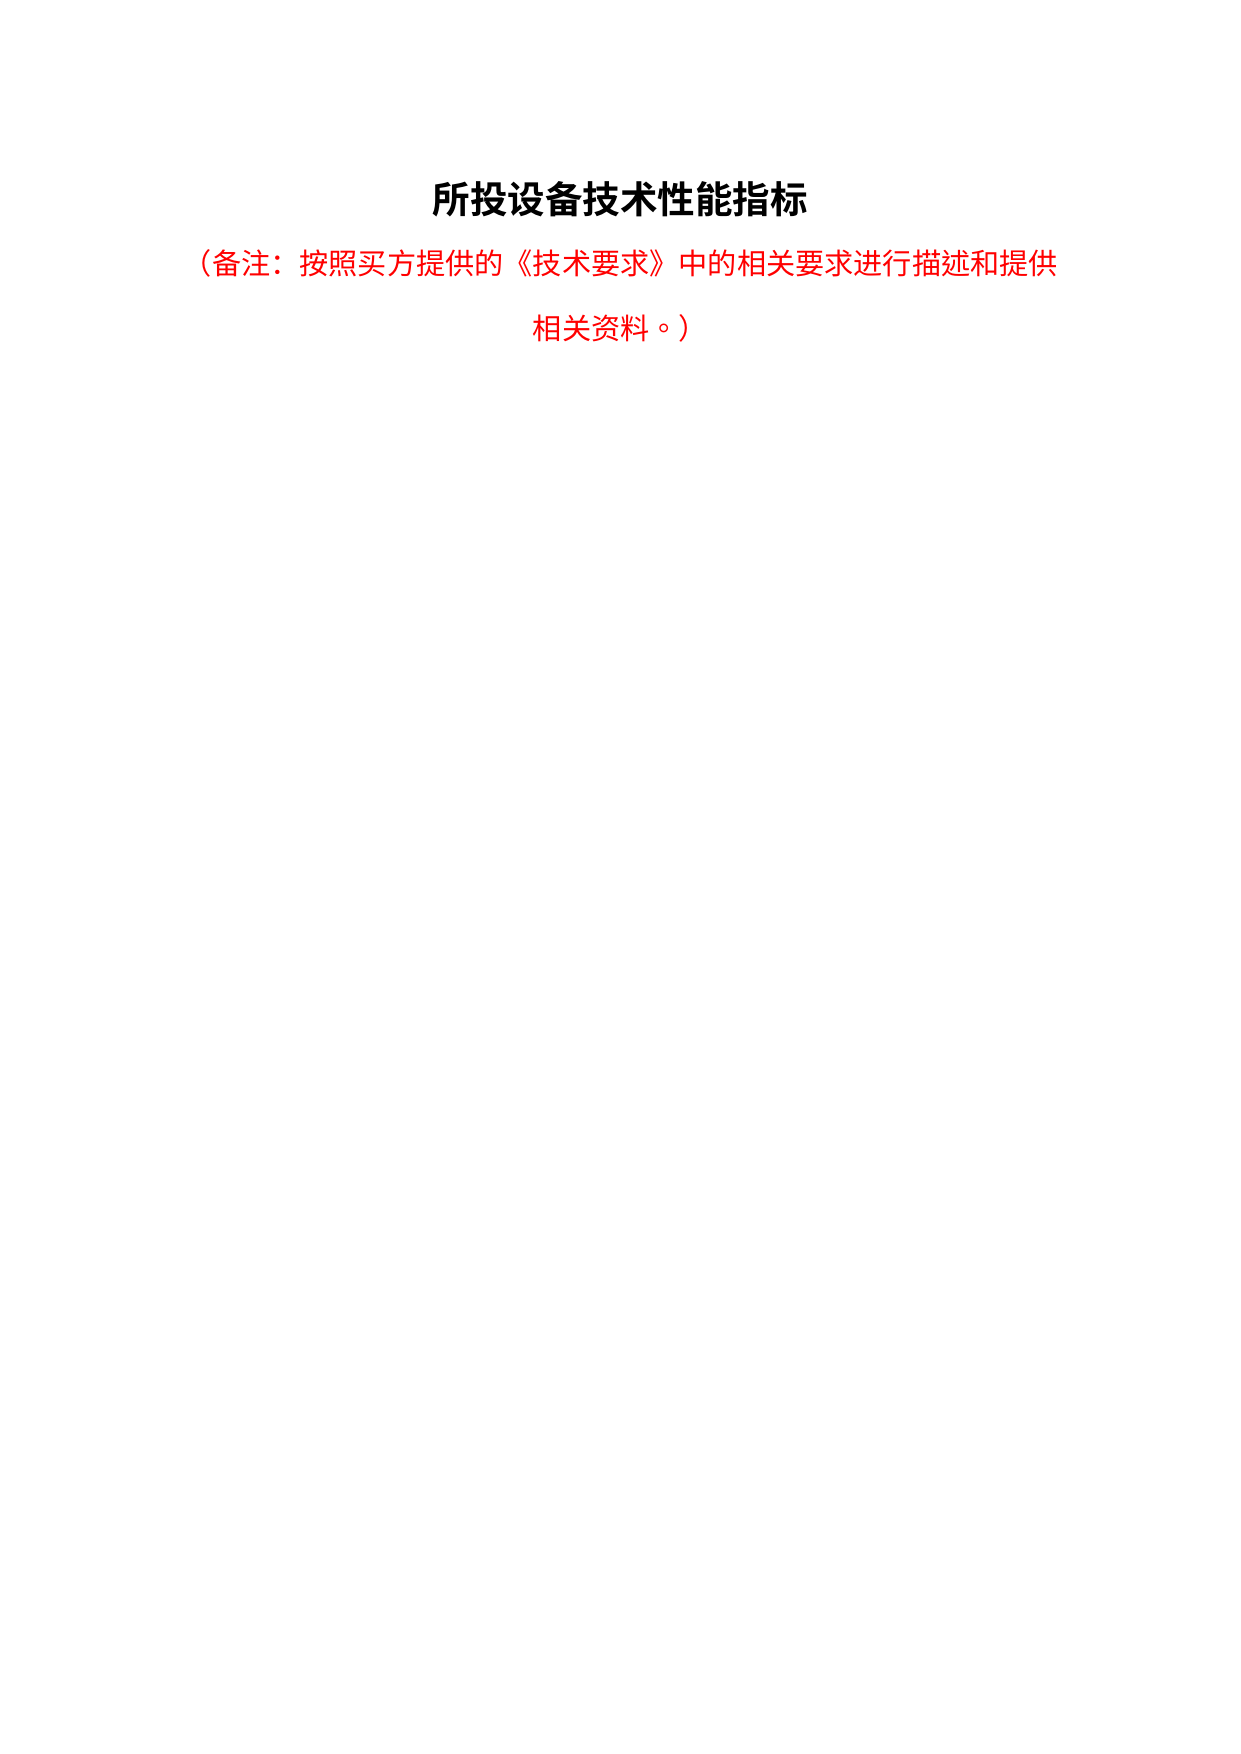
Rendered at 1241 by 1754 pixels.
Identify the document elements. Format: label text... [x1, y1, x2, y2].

text 所投设备技术性能指标 [175, 165, 1065, 230]
text （备注：按照买方提供的《技术要求》中的相关要求进行描述和提供相关资料。） [175, 230, 1065, 360]
